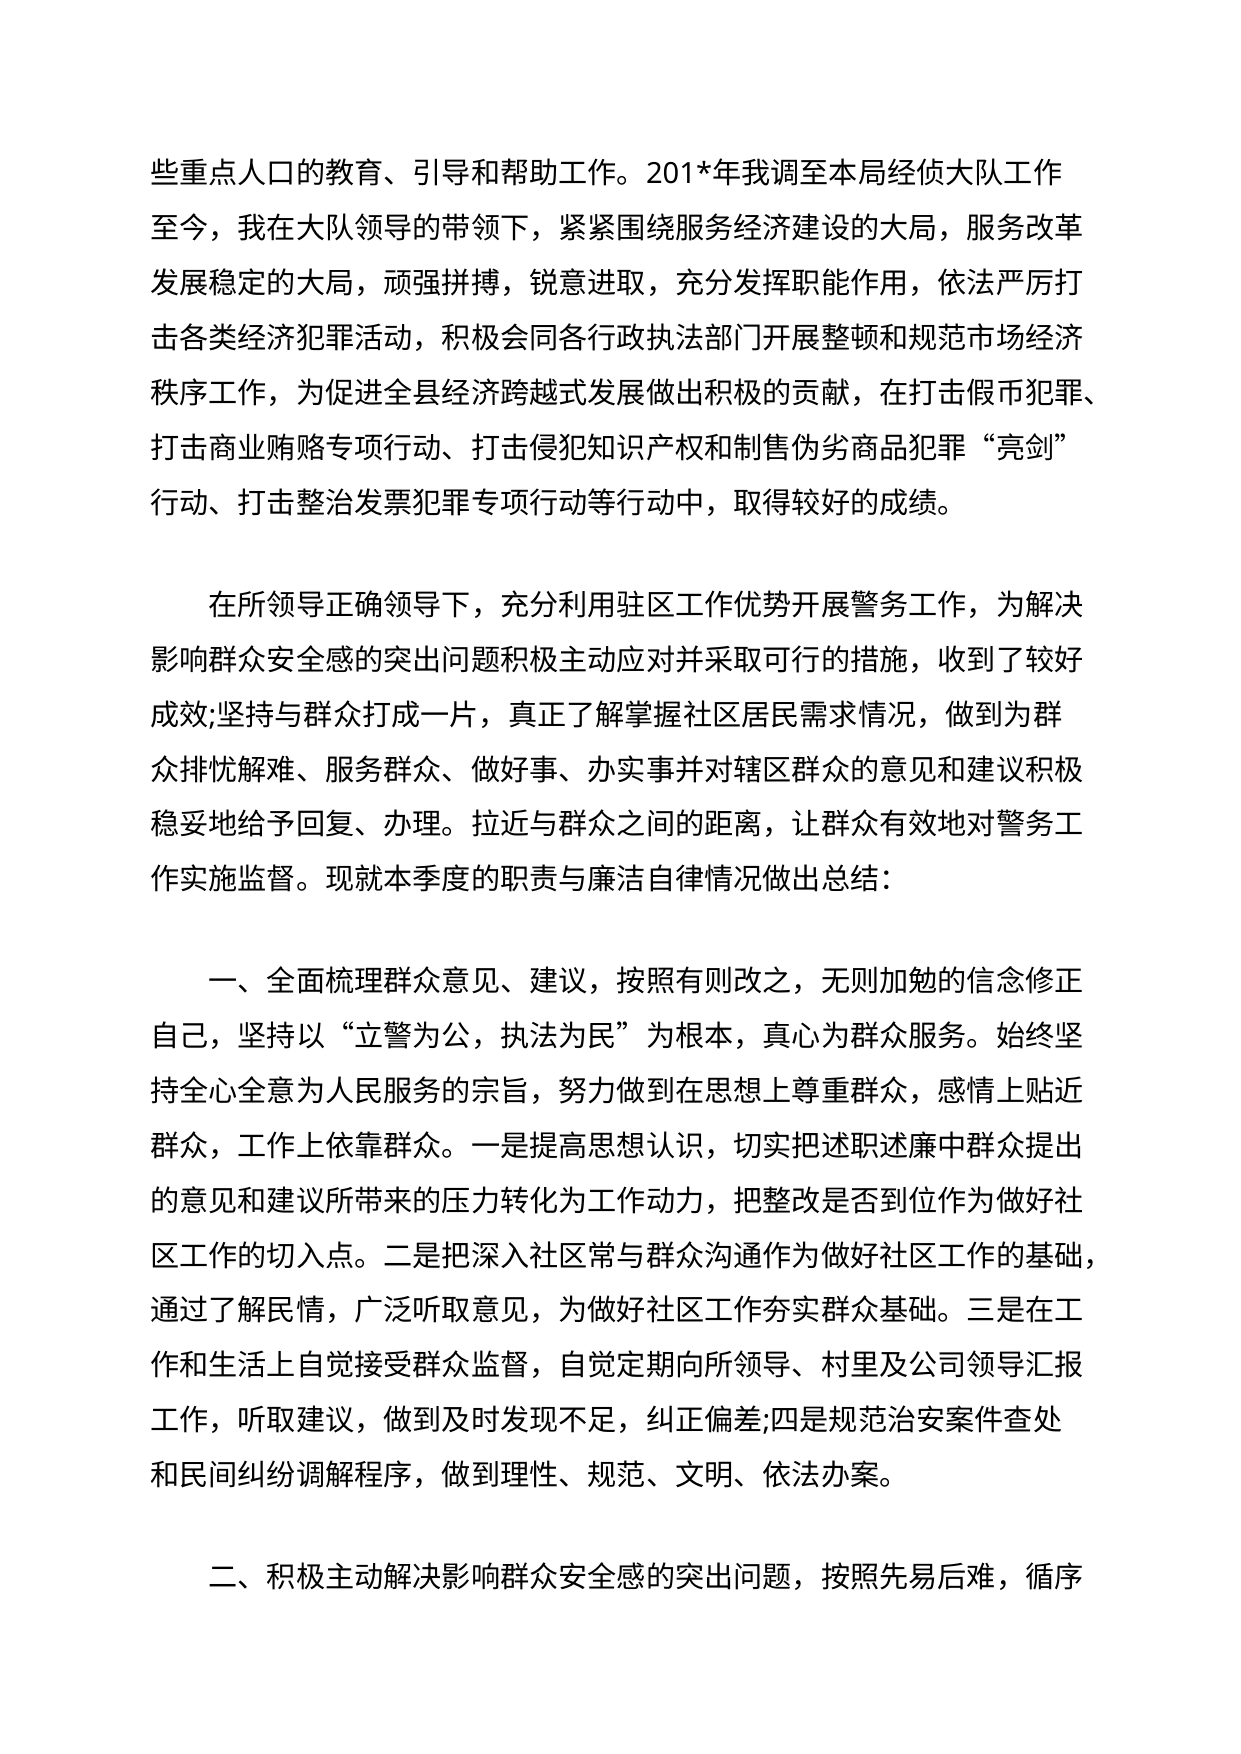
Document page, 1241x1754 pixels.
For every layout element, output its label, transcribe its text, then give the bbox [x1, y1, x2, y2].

text 一、全面梳理群众意见、建议，按照有则改之，无则加勉的信念修正自己，坚持以“立警为公，执法为民”为根本，真心为群众服务。始终坚持全心全意为人民服务的宗旨，努力做到在思想上尊重群众，感情上贴近群众，工作上依靠群众。一是提高思想认识，切实把述职述廉中群众提出的意见和建议所带来的压力转化为工作动力，把整改是否到位作为做好社区工作的切入点。二是把深入社区常与群众沟通作为做好社区工作的基础，通过了解民情，广泛听取意见，为做好社区工作夯实群众基础。三是在工作和生活上自觉接受群众监督，自觉定期向所领导、村里及公司领导汇报工作，听取建议，做到及时发现不足，纠正偏差;四是规范治安案件查处和民间纠纷调解程序，做到理性、规范、文明、依法办案。 [150, 958, 1090, 1494]
text 在所领导正确领导下，充分利用驻区工作优势开展警务工作，为解决影响群众安全感的突出问题积极主动应对并采取可行的措施，收到了较好成效;坚持与群众打成一片，真正了解掌握社区居民需求情况，做到为群众排忧解难、服务群众、做好事、办实事并对辖区群众的意见和建议积极稳妥地给予回复、办理。拉近与群众之间的距离，让群众有效地对警务工作实施监督。现就本季度的职责与廉洁自律情况做出总结： [150, 581, 1090, 898]
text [150, 1553, 1090, 1596]
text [150, 150, 1090, 522]
